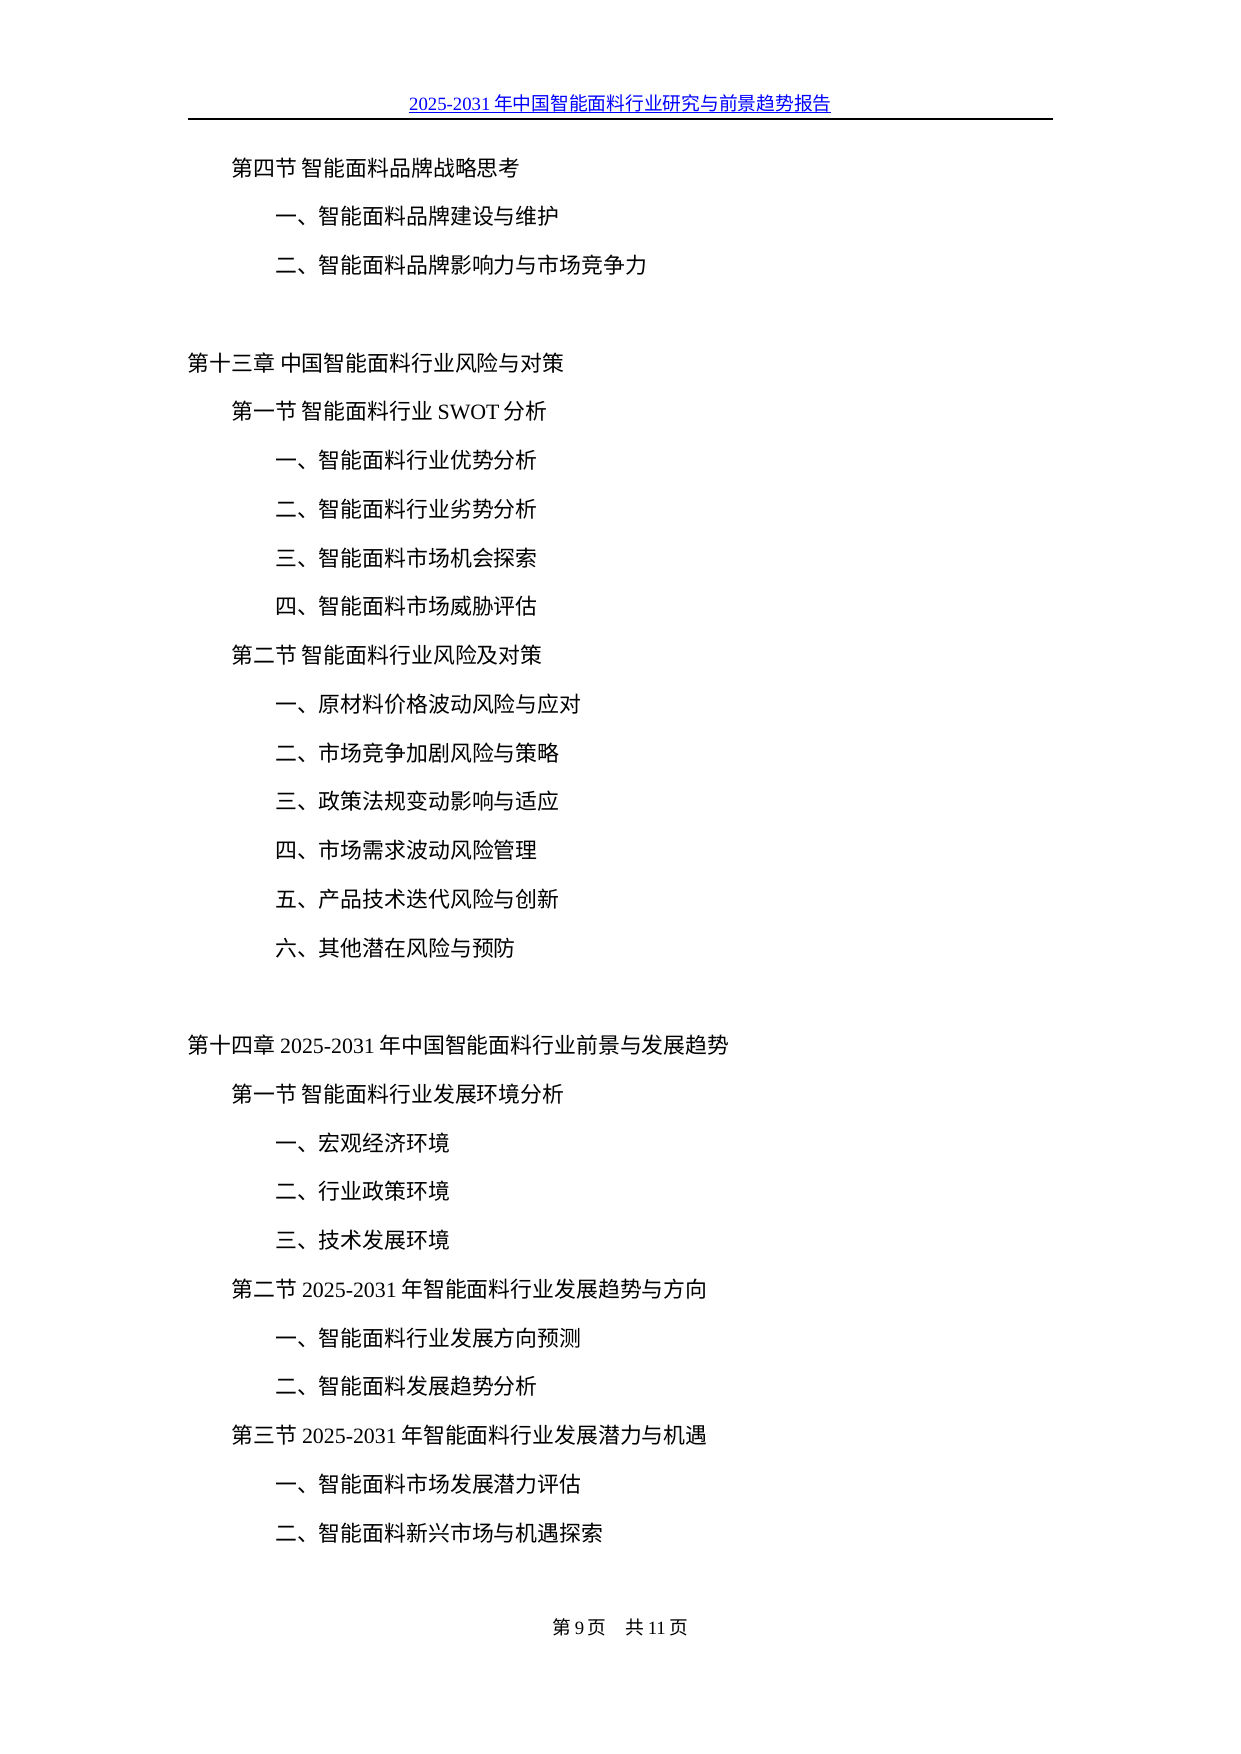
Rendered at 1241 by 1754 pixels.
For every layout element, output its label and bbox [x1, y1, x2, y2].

text [187, 150, 1053, 1548]
